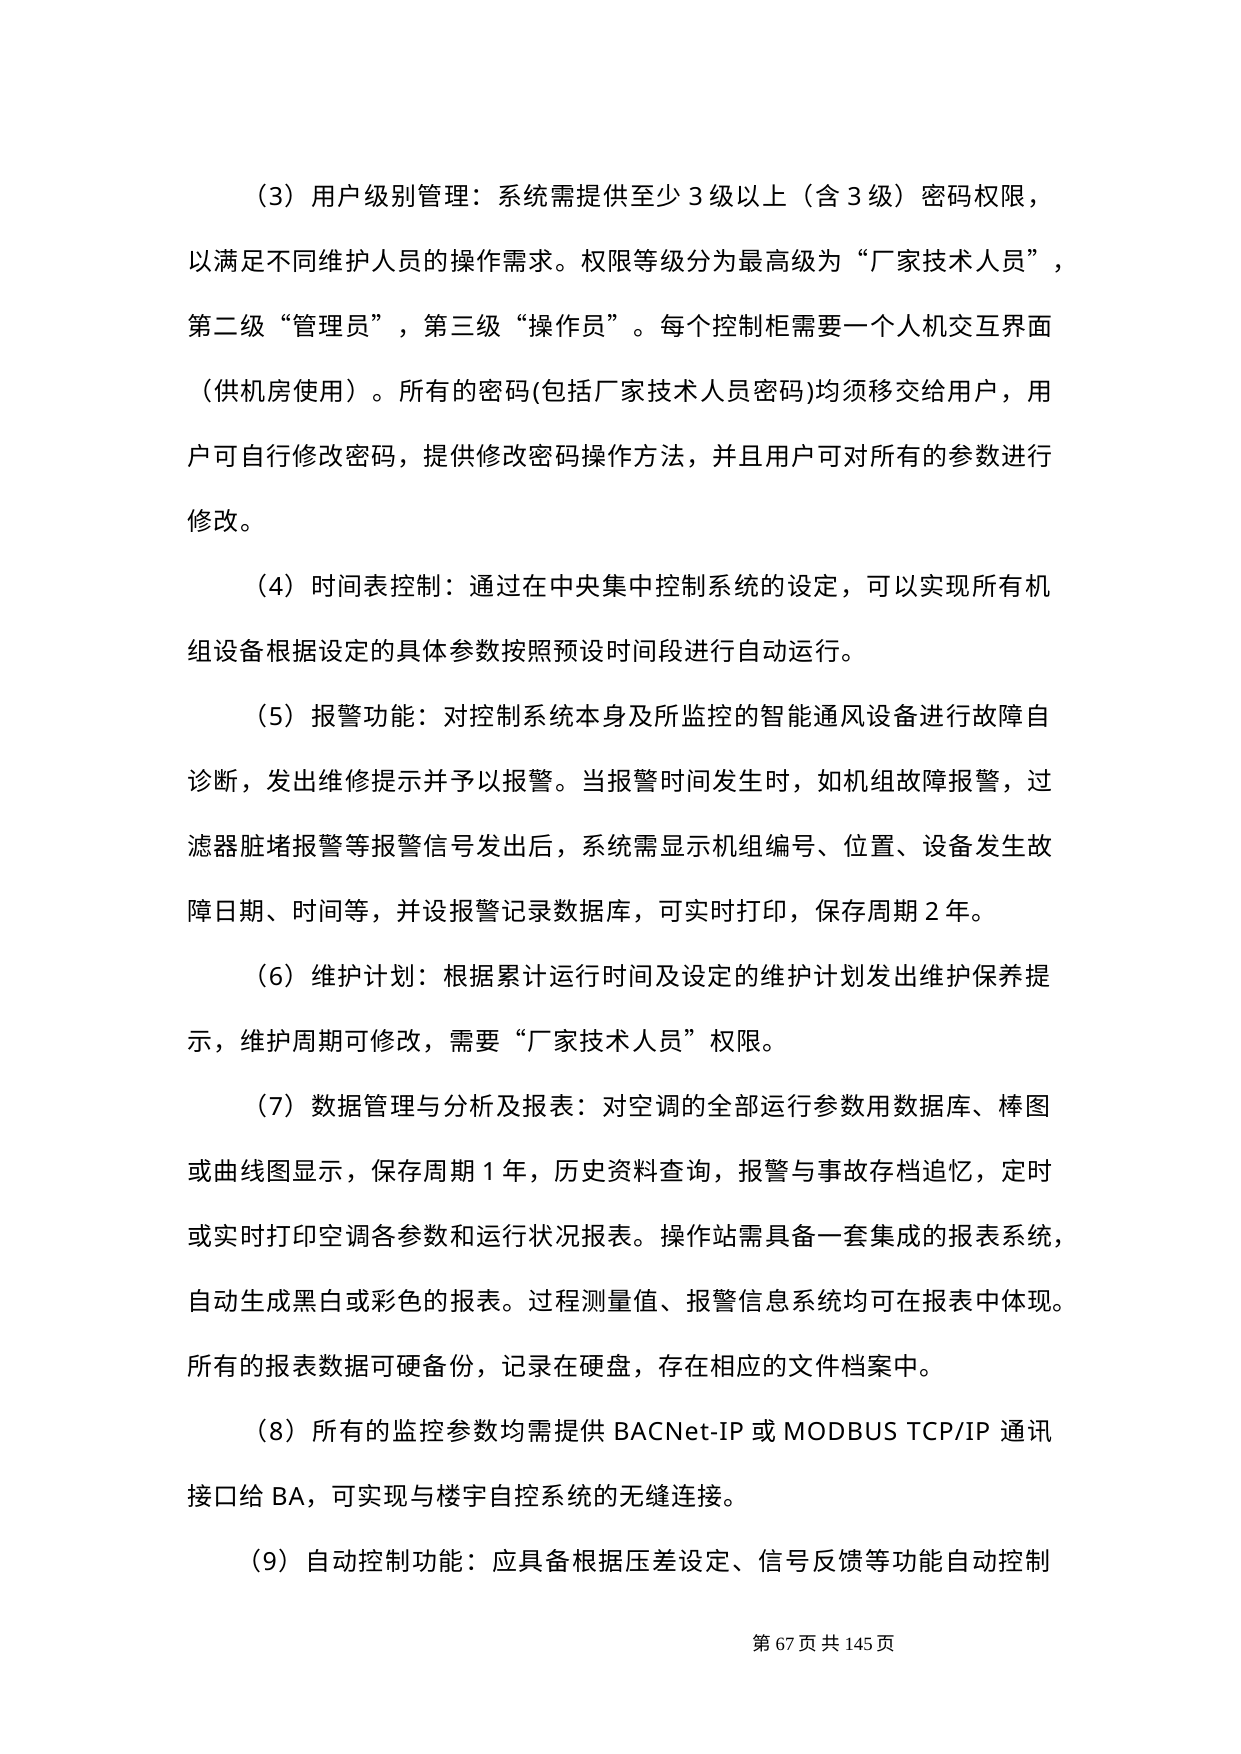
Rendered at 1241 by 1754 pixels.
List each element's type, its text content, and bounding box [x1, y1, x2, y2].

text （3）用户级别管理：系统需提供至少3级以上（含3级）密码权限，以满足不同维护人员的操作需求。权限等级分为最高级为“厂家技术人员”，第二级“管理员”，第三级“操作员”。每个控制柜需要一个人机交互界面（供机房使用）。所有的密码(包括厂家技术人员密码)均须移交给用户，用户可自行修改密码，提供修改密码操作方法，并且用户可对所有的参数进行修改。 [187, 162, 1053, 552]
text （4）时间表控制：通过在中央集中控制系统的设定，可以实现所有机组设备根据设定的具体参数按照预设时间段进行自动运行。 [187, 552, 1053, 682]
text （8）所有的监控参数均需提供BACNet-IP或MODBUS TCP/IP 通讯接口给BA，可实现与楼宇自控系统的无缝连接。 [187, 1397, 1053, 1527]
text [236, 1527, 1053, 1592]
text （6）维护计划：根据累计运行时间及设定的维护计划发出维护保养提示，维护周期可修改，需要“厂家技术人员”权限。 [187, 942, 1053, 1072]
text （5）报警功能：对控制系统本身及所监控的智能通风设备进行故障自诊断，发出维修提示并予以报警。当报警时间发生时，如机组故障报警，过滤器脏堵报警等报警信号发出后，系统需显示机组编号、位置、设备发生故障日期、时间等，并设报警记录数据库，可实时打印，保存周期2年。 [187, 682, 1053, 942]
text （7）数据管理与分析及报表：对空调的全部运行参数用数据库、棒图或曲线图显示，保存周期1年，历史资料查询，报警与事故存档追忆，定时或实时打印空调各参数和运行状况报表。操作站需具备一套集成的报表系统，自动生成黑白或彩色的报表。过程测量值、报警信息系统均可在报表中体现。所有的报表数据可硬备份，记录在硬盘，存在相应的文件档案中。 [187, 1072, 1053, 1397]
